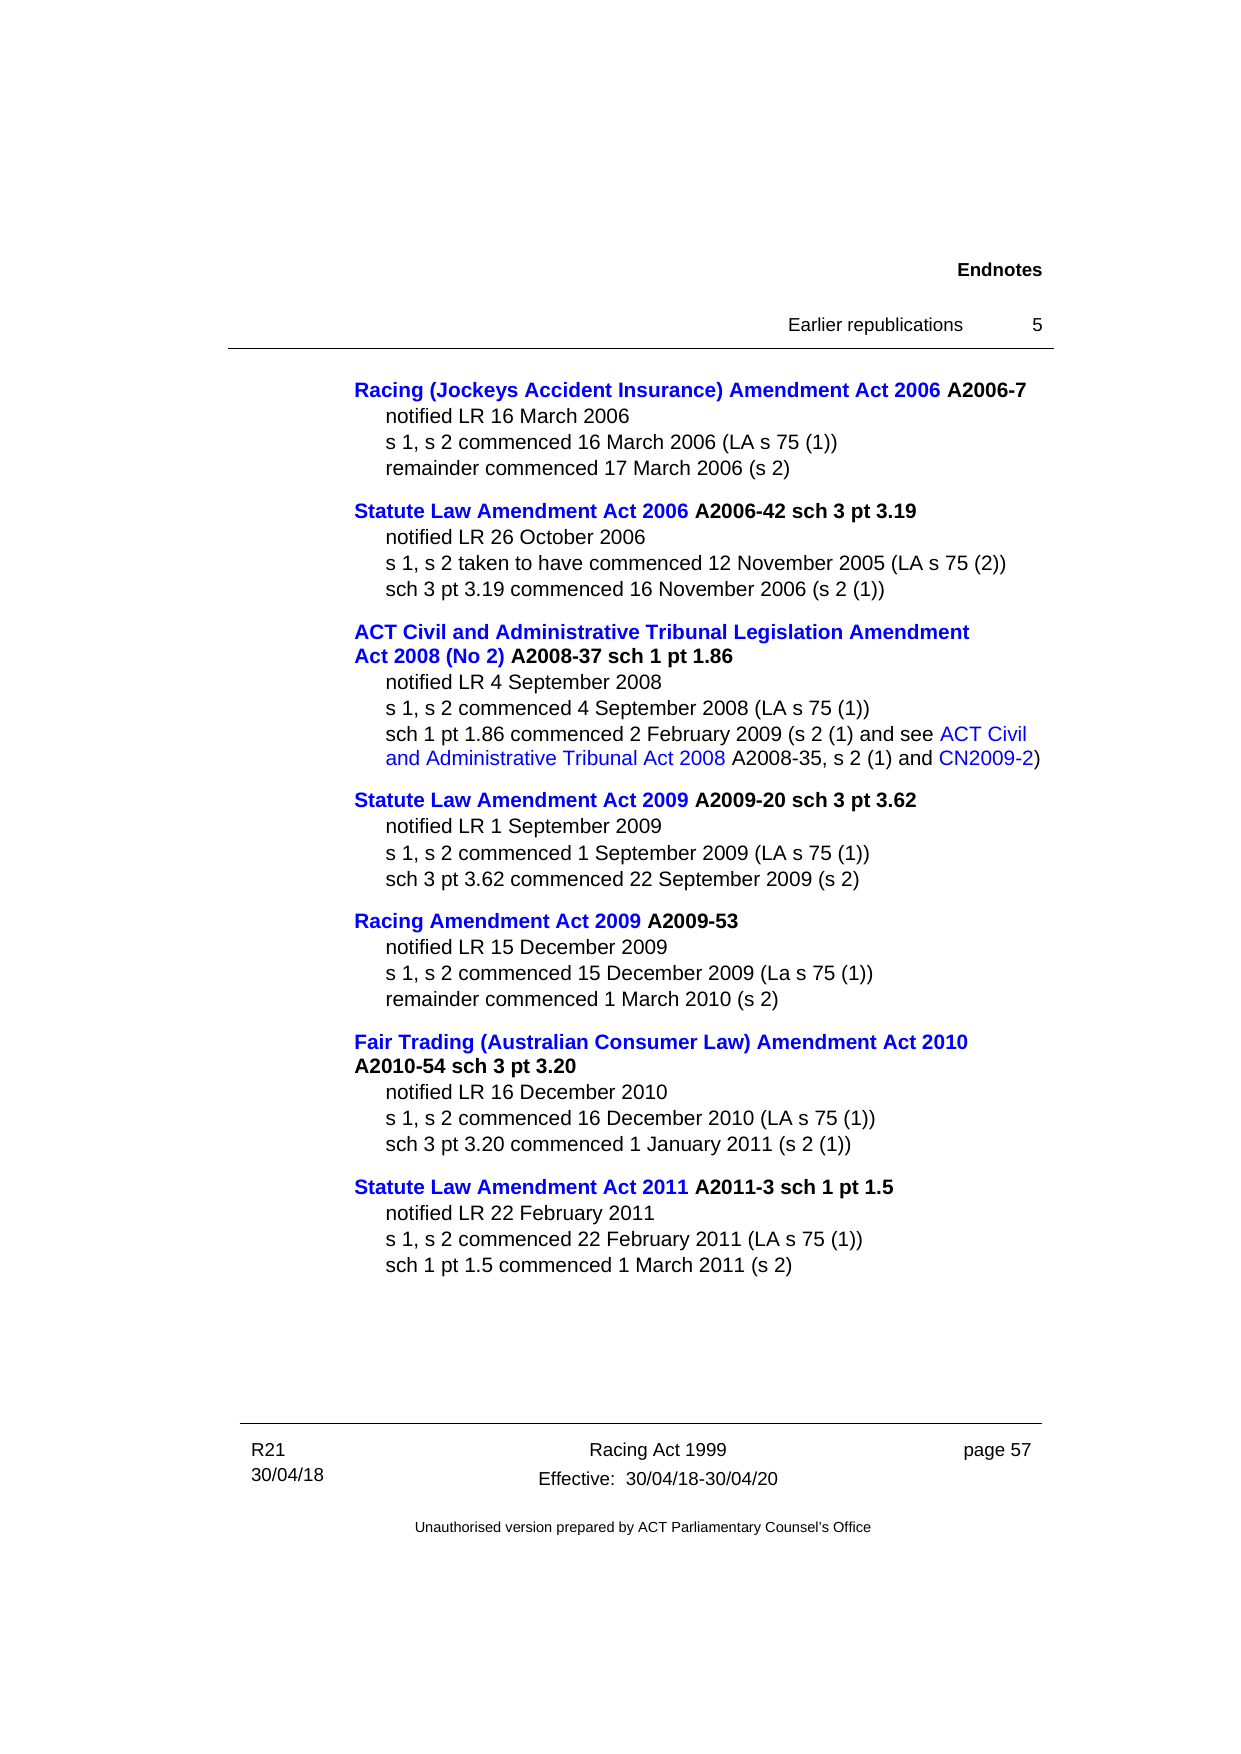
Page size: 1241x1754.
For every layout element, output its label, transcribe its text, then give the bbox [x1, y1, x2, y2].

text notified LR 4 September 2008 [385, 669, 1042, 693]
text s 1, s 2 commenced 1 September 2009 (LA s 75 (1)) [385, 840, 1042, 864]
text Racing (Jockeys Accident Insurance) Amendment Act 2006 A2006-7 [354, 378, 1042, 402]
text sch 3 pt 3.19 commenced 16 November 2006 (s 2 (1)) [385, 577, 1042, 601]
text notified LR 16 December 2010 [385, 1080, 1042, 1104]
text Fair Trading (Australian Consumer Law) Amendment Act 2010 A2010-54 sch 3 pt 3.20 [354, 1030, 1042, 1078]
text ACT Civil and Administrative Tribunal Legislation Amendment Act 2008 (No 2) A2008-37 sch 1 pt 1.86 [354, 619, 1042, 667]
text Racing Amendment Act 2009 A2009-53 [354, 909, 1042, 933]
text notified LR 16 March 2006 [385, 404, 1042, 428]
text notified LR 15 December 2009 [385, 935, 1042, 959]
text sch 1 pt 1.5 commenced 1 March 2011 (s 2) [385, 1253, 1042, 1277]
text Statute Law Amendment Act 2009 A2009-20 sch 3 pt 3.62 [354, 788, 1042, 812]
text s 1, s 2 commenced 22 February 2011 (LA s 75 (1)) [385, 1227, 1042, 1251]
text s 1, s 2 taken to have commenced 12 November 2005 (LA s 75 (2)) [385, 551, 1042, 575]
text remainder commenced 1 March 2010 (s 2) [385, 987, 1042, 1011]
text s 1, s 2 commenced 16 December 2010 (LA s 75 (1)) [385, 1106, 1042, 1130]
text notified LR 1 September 2009 [385, 814, 1042, 838]
text Statute Law Amendment Act 2006 A2006-42 sch 3 pt 3.19 [354, 499, 1042, 523]
text sch 3 pt 3.62 commenced 22 September 2009 (s 2) [385, 866, 1042, 890]
text s 1, s 2 commenced 16 March 2006 (LA s 75 (1)) [385, 430, 1042, 454]
text Statute Law Amendment Act 2011 A2011-3 sch 1 pt 1.5 [354, 1175, 1042, 1199]
text sch 1 pt 1.86 commenced 2 February 2009 (s 2 (1) and see ACT Civil and Administrative Tribunal Act 2008 A2008-35, s 2 (1) and CN2009-2) [385, 722, 1042, 769]
text s 1, s 2 commenced 4 September 2008 (LA s 75 (1)) [385, 696, 1042, 719]
text sch 3 pt 3.20 commenced 1 January 2011 (s 2 (1)) [385, 1132, 1042, 1156]
text s 1, s 2 commenced 15 December 2009 (La s 75 (1)) [385, 961, 1042, 985]
text notified LR 26 October 2006 [385, 525, 1042, 549]
text notified LR 22 February 2011 [385, 1201, 1042, 1225]
text remainder commenced 17 March 2006 (s 2) [385, 456, 1042, 480]
